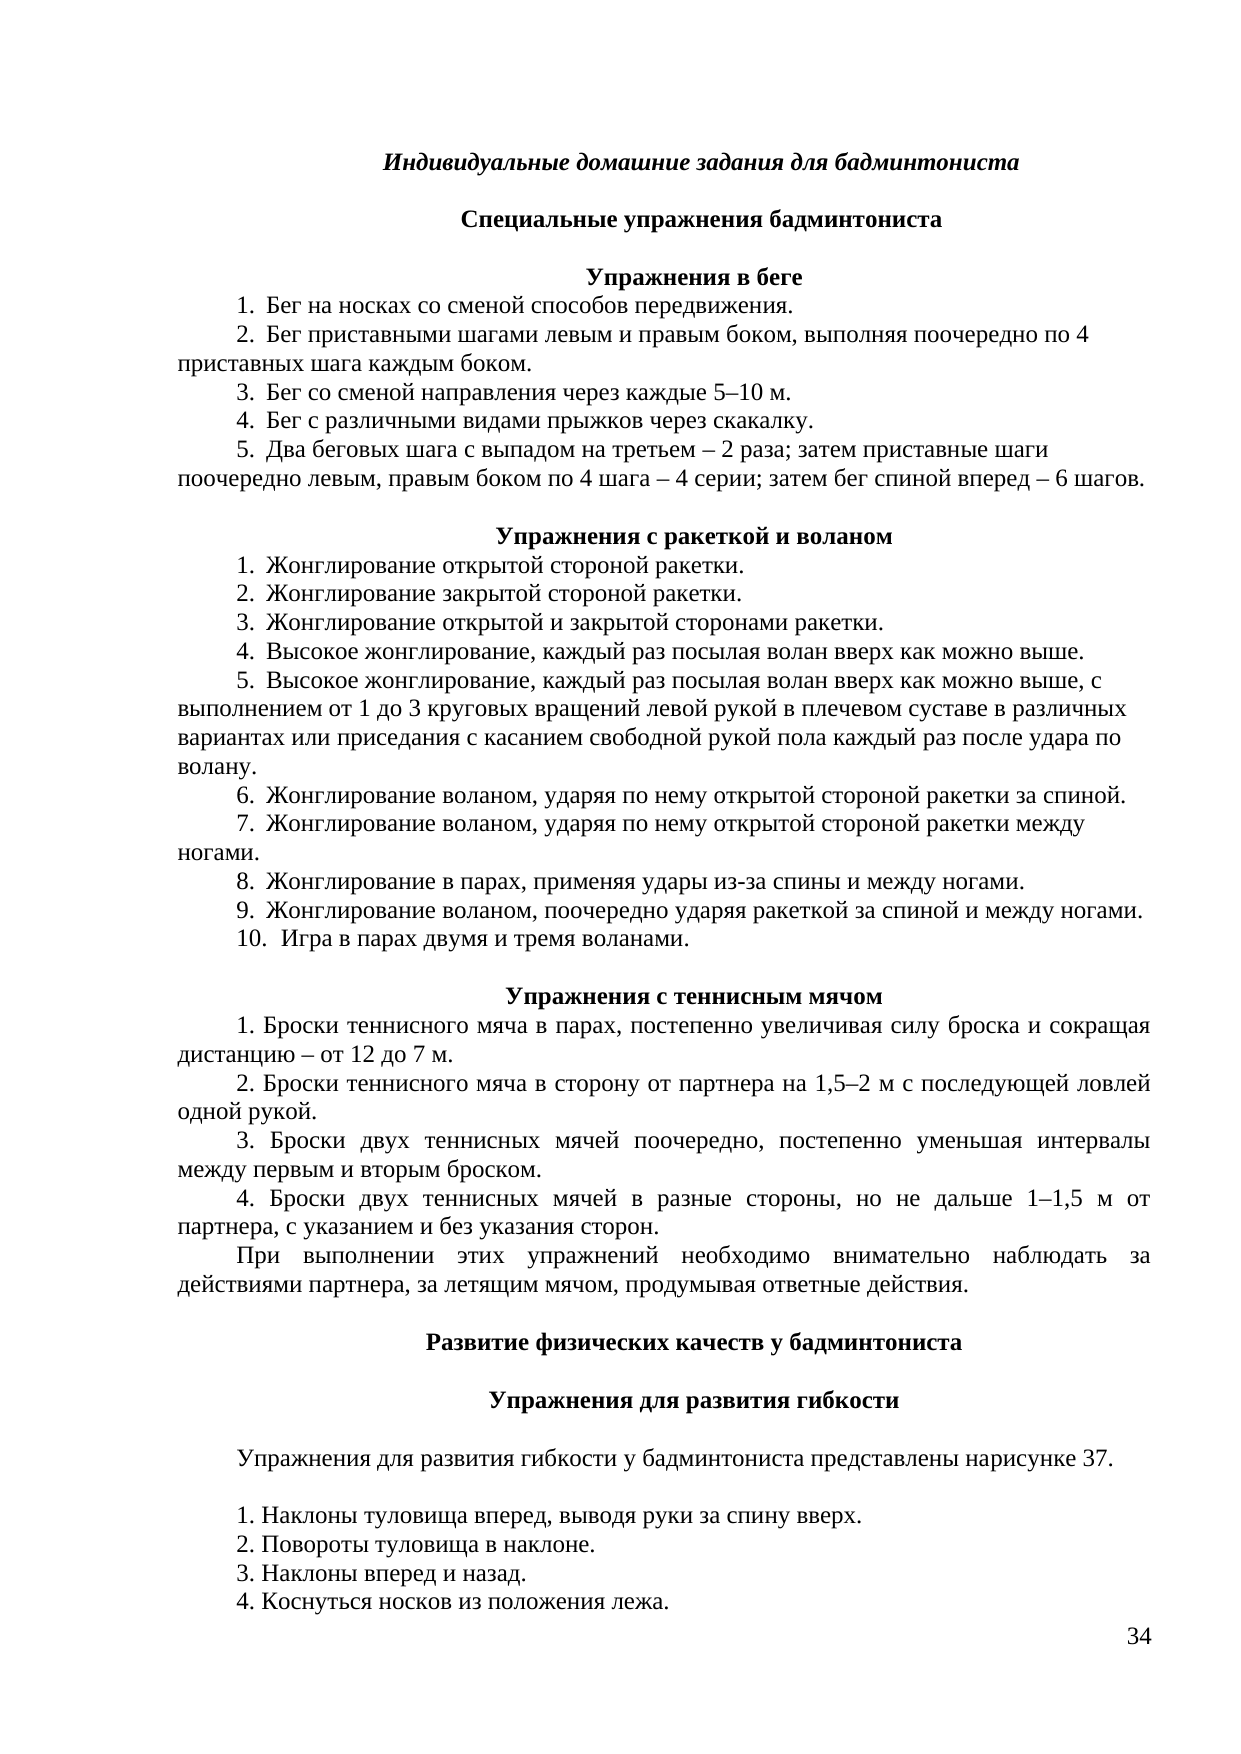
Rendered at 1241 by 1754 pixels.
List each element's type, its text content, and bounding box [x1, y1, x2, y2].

list Высокое жонглирование, каждый раз посылая волан вверх как можно выше. [177, 636, 1152, 665]
text Упражнения для развития гибкости у бадминтониста представлены нарисунке 37. [177, 1443, 1152, 1471]
list Жонглирование открытой стороной ракетки. [177, 550, 1152, 578]
text 3. Броски двух теннисных мячей поочередно, постепенно уменьшая интервалы между первым и вторым броском. [177, 1125, 1152, 1183]
list Жонглирование воланом, ударяя по нему открытой стороной ракетки за спиной. [177, 780, 1152, 808]
list Жонглирование в парах, применяя удары из-за спины и между ногами. [177, 866, 1152, 895]
list Высокое жонглирование, каждый раз посылая волан вверх как можно выше, с выполнением от 1 до 3 круговых вращений левой рукой в плечевом суставе в различных вариантах или приседания с касанием свободной рукой пола каждый раз после удара по волану. [177, 665, 1152, 780]
text 2. Повороты туловища в наклоне. [177, 1529, 1152, 1558]
text Индивидуальные домашние задания для бадминтониста [177, 147, 1152, 176]
list Бег на носках со сменой способов передвижения. [177, 291, 1152, 319]
list Два беговых шага с выпадом на третьем – 2 раза; затем приставные шаги поочередно левым, правым боком по 4 шага – 4 серии; затем бег спиной вперед – 6 шагов. [177, 434, 1152, 492]
text Упражнения с теннисным мячом [177, 981, 1152, 1010]
text 1. Броски теннисного мяча в парах, постепенно увеличивая силу броска и сокращая дистанцию – от 12 до 7 м. [177, 1010, 1152, 1068]
text 4. Броски двух теннисных мячей в разные стороны, но не дальше 1–1,5 м от партнера, с указанием и без указания сторон. [177, 1183, 1152, 1240]
text 4. Коснуться носков из положения лежа. [177, 1586, 1152, 1615]
list Жонглирование воланом, ударяя по нему открытой стороной ракетки между ногами. [177, 808, 1152, 866]
text Упражнения в беге [177, 262, 1152, 291]
text Специальные упражнения бадминтониста [177, 204, 1152, 233]
list Бег с различными видами прыжков через скакалку. [177, 406, 1152, 434]
text Развитие физических качеств у бадминтониста [177, 1327, 1152, 1356]
text Упражнения с ракеткой и воланом [177, 521, 1152, 550]
text 2. Броски теннисного мяча в сторону от партнера на 1,5–2 м с последующей ловлей одной рукой. [177, 1068, 1152, 1125]
text При выполнении этих упражнений необходимо внимательно наблюдать за действиями партнера, за летящим мячом, продумывая ответные действия. [177, 1240, 1152, 1298]
list Жонглирование закрытой стороной ракетки. [177, 578, 1152, 607]
list Жонглирование воланом, поочередно ударяя ракеткой за спиной и между ногами. [177, 895, 1152, 923]
list Бег приставными шагами левым и правым боком, выполняя поочередно по 4 приставных шага каждым боком. [177, 319, 1152, 377]
text 1. Наклоны туловища вперед, выводя руки за спину вверх. [177, 1500, 1152, 1529]
text Упражнения для развития гибкости [177, 1385, 1152, 1413]
list Бег со сменой направления через каждые 5–10 м. [177, 377, 1152, 406]
list Игра в парах двумя и тремя воланами. [177, 923, 1152, 952]
list Жонглирование открытой и закрытой сторонами ракетки. [177, 607, 1152, 636]
text 3. Наклоны вперед и назад. [177, 1558, 1152, 1586]
